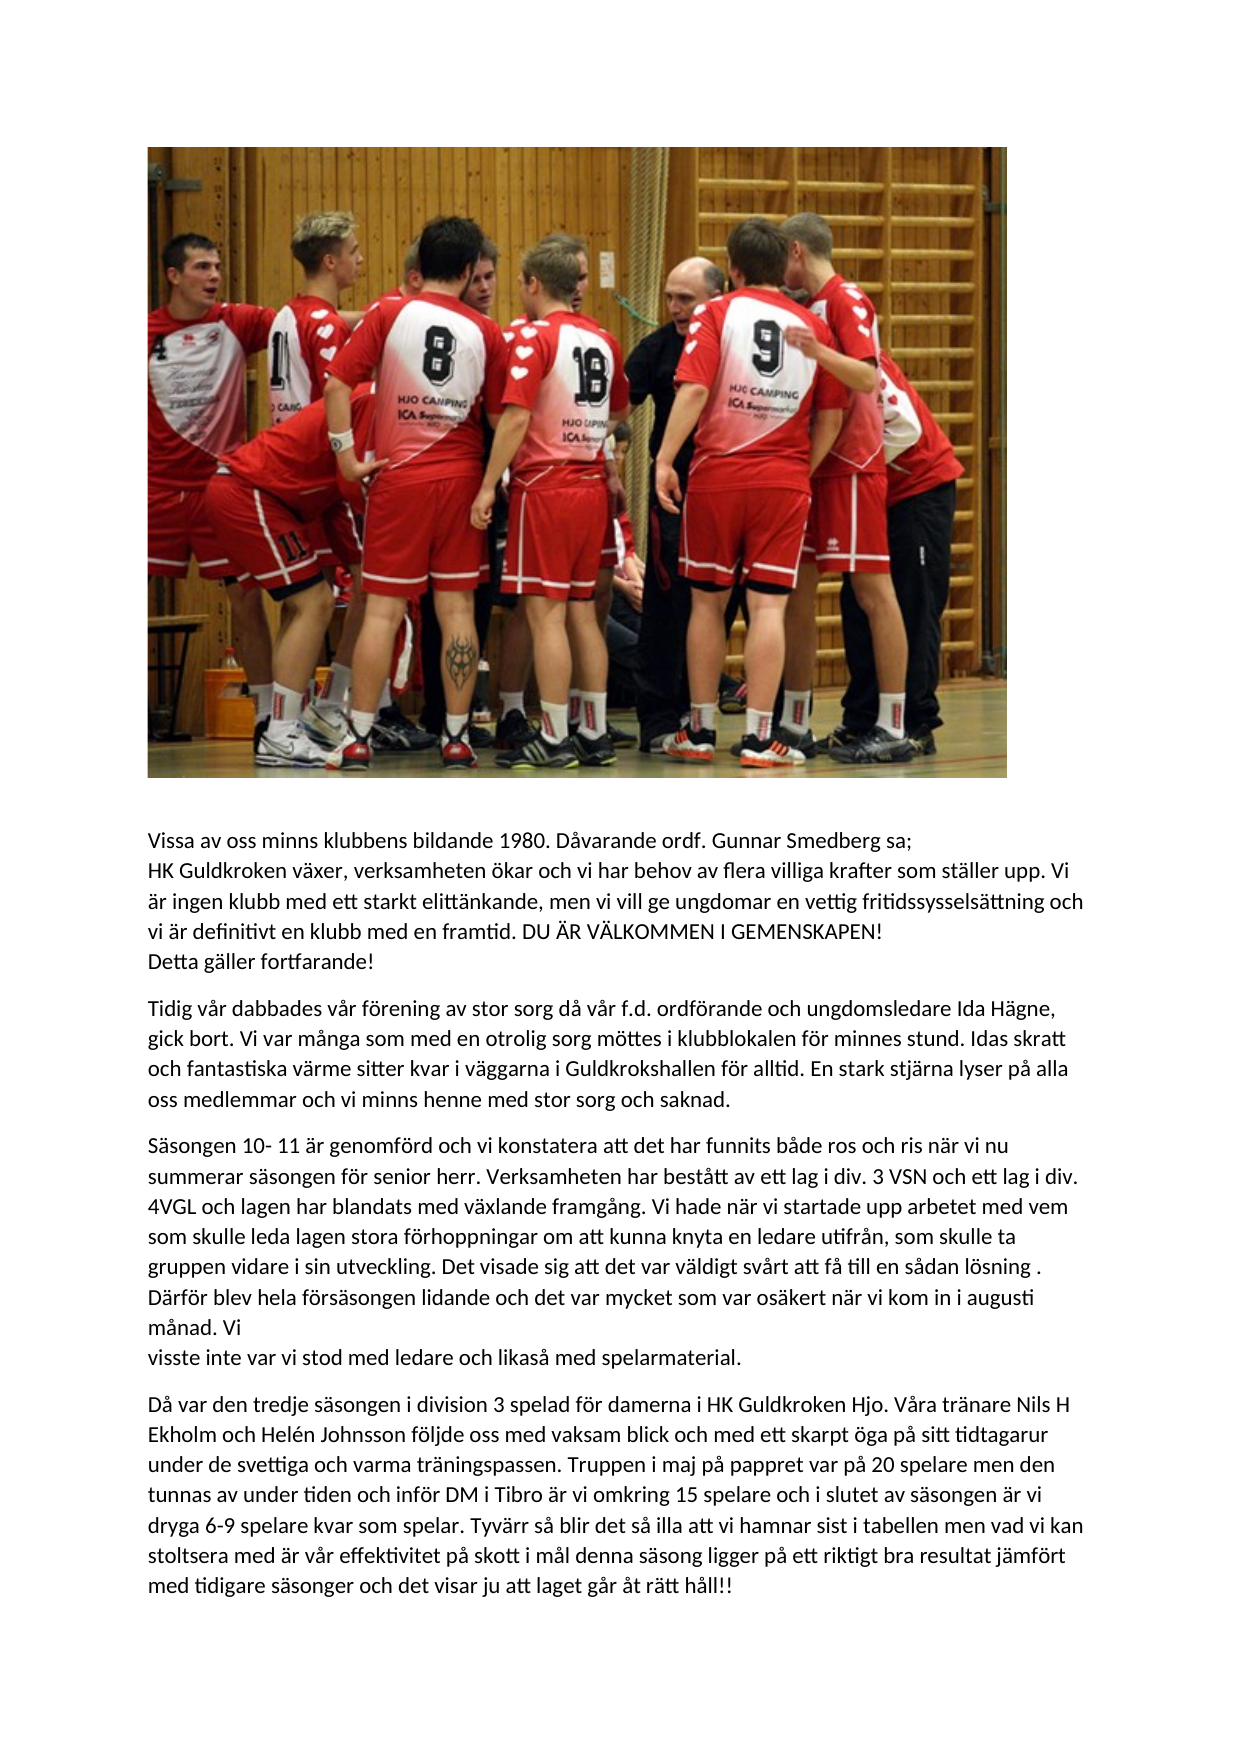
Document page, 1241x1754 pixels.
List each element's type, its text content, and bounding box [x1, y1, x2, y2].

text Vissa av oss minns klubbens bildande 1980. Dåvarande ordf. Gunnar Smedberg sa; HK Guldkroken växer, verksamheten ökar och vi har behov av flera villiga krafter som ställer upp. Vi är ingen klubb med ett starkt elittänkande, men vi vill ge ungdomar en vettig fritidssysselsättning och vi är definitivt en klubb med en framtid. DU ÄR VÄLKOMMEN I GEMENSKAPEN! Detta gäller fortfarande! [148, 796, 1093, 975]
text Tidig vår dabbades vår förening av stor sorg då vår f.d. ordförande och ungdomsledare Ida Hägne, gick bort. Vi var många som med en otrolig sorg möttes i klubblokalen för minnes stund. Idas skratt och fantastiska värme sitter kvar i väggarna i Guldkrokshallen för alltid. En stark stjärna lyser på alla oss medlemmar och vi minns henne med stor sorg och saknad. [148, 994, 1093, 1113]
text Då var den tredje säsongen i division 3 spelad för damerna i HK Guldkroken Hjo. Våra tränare Nils H Ekholm och Helén Johnsson följde oss med vaksam blick och med ett skarpt öga på sitt tidtagarur under de svettiga och varma träningspassen. Truppen i maj på pappret var på 20 spelare men den tunnas av under tiden och inför DM i Tibro är vi omkring 15 spelare och i slutet av säsongen är vi dryga 6-9 spelare kvar som spelar. Tyvärr så blir det så illa att vi hamnar sist i tabellen men vad vi kan stoltsera med är vår effektivitet på skott i mål denna säsong ligger på ett riktigt bra resultat jämfört med tidigare säsonger och det visar ju att laget går åt rätt håll!! [148, 1390, 1093, 1599]
picture [147, 147, 1007, 778]
text Säsongen 10- 11 är genomförd och vi konstatera att det har funnits både ros och ris när vi nu summerar säsongen för senior herr. Verksamheten har bestått av ett lag i div. 3 VSN och ett lag i div. 4VGL och lagen har blandats med växlande framgång. Vi hade när vi startade upp arbetet med vem som skulle leda lagen stora förhoppningar om att kunna knyta en ledare utifrån, som skulle ta gruppen vidare i sin utveckling. Det visade sig att det var väldigt svårt att få till en sådan lösning . Därför blev hela försäsongen lidande och det var mycket som var osäkert när vi kom in i augusti månad. Vi visste inte var vi stod med ledare och likaså med spelarmaterial. [148, 1132, 1093, 1371]
